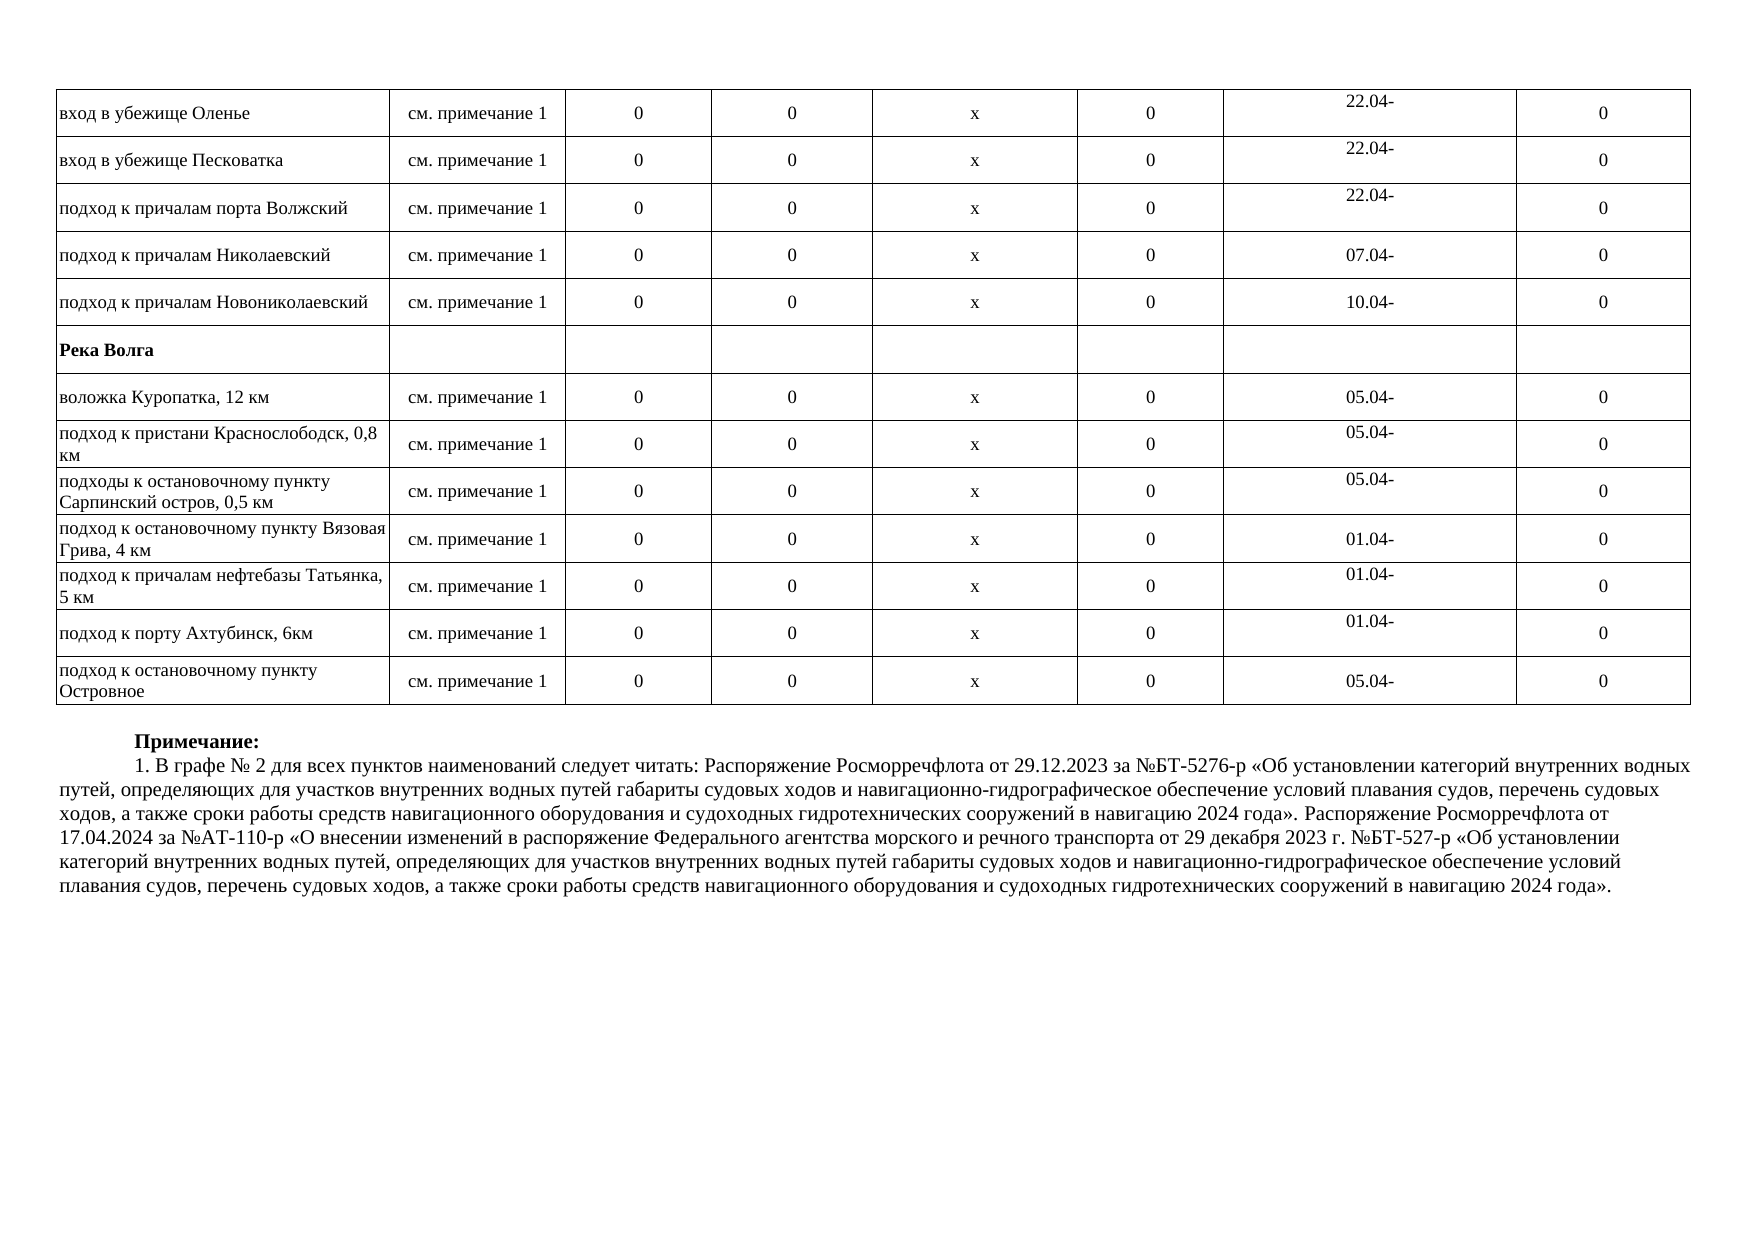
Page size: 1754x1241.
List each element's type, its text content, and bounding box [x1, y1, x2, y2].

table_cell x [873, 468, 1077, 514]
table_cell 0 [1078, 374, 1223, 420]
table_cell подход к причалам Николаевский [57, 232, 389, 278]
table_cell подход к остановочному пункту Островное [57, 657, 389, 703]
table_cell подход к причалам нефтебазы Татьянка, 5 км [57, 563, 389, 609]
table_cell [873, 326, 1077, 372]
table_cell подход к порту Ахтубинск, 6км [57, 610, 389, 656]
table_cell 0 [566, 610, 711, 656]
table_cell 0 [1078, 657, 1223, 703]
table_cell x [873, 279, 1077, 325]
table_cell 0 [1517, 374, 1690, 420]
table_cell 01.04- [1224, 563, 1516, 609]
table_cell 0 [712, 184, 872, 231]
table_cell 0 [1517, 468, 1690, 514]
table_cell вход в убежище Песковатка [57, 137, 389, 183]
table_cell 0 [1078, 421, 1223, 467]
table_cell 22.04- [1224, 137, 1516, 183]
table_cell 0 [1517, 137, 1690, 183]
table_cell 0 [712, 657, 872, 703]
table_cell 05.04- [1224, 657, 1516, 703]
table_cell 22.04- [1224, 90, 1516, 136]
table_cell [712, 326, 872, 372]
table_cell 22.04- [1224, 184, 1516, 231]
table_cell 05.04- [1224, 374, 1516, 420]
table_cell см. примечание 1 [390, 232, 565, 278]
table_cell 0 [566, 563, 711, 609]
table_cell 0 [1078, 563, 1223, 609]
table_cell 0 [566, 279, 711, 325]
table_cell 0 [1078, 610, 1223, 656]
table_cell см. примечание 1 [390, 184, 565, 231]
table_cell 01.04- [1224, 515, 1516, 562]
table_cell 0 [1517, 421, 1690, 467]
text 1. В графе № 2 для всех пунктов наименований следует читать: Распоряжение Росморречфлота от 29.12.2023 за №БТ-5276-р «Об установлении категорий внутренних водных путей, определяющих для участков внутренних водных путей габариты судовых ходов и навигационно-гидрографическое обеспечение условий плавания судов, перечень судовых ходов, а также сроки работы средств навигационного оборудования и судоходных гидротехнических сооружений в навигацию 2024 года». Распоряжение Росморречфлота от 17.04.2024 за №АТ-110-р «О внесении изменений в распоряжение Федерального агентства морского и речного транспорта от 29 декабря 2023 г. №БТ-527-р «Об установлении категорий внутренних водных путей, определяющих для участков внутренних водных путей габариты судовых ходов и навигационно-гидрографическое обеспечение условий плавания судов, перечень судовых ходов, а также сроки работы средств навигационного оборудования и судоходных гидротехнических сооружений в навигацию 2024 года». [59, 753, 1695, 897]
table_cell см. примечание 1 [390, 610, 565, 656]
table_cell 0 [566, 374, 711, 420]
table_cell см. примечание 1 [390, 374, 565, 420]
table_cell 0 [566, 657, 711, 703]
table_cell 0 [566, 137, 711, 183]
table_cell см. примечание 1 [390, 90, 565, 136]
table_cell вход в убежище Оленье [57, 90, 389, 136]
table_cell x [873, 610, 1077, 656]
table_cell 0 [1078, 90, 1223, 136]
table_cell 0 [712, 374, 872, 420]
table_cell [1517, 326, 1690, 372]
table_cell 0 [712, 137, 872, 183]
table_cell 0 [566, 515, 711, 562]
table_cell 0 [712, 421, 872, 467]
table_cell см. примечание 1 [390, 563, 565, 609]
table_cell см. примечание 1 [390, 657, 565, 703]
table_cell x [873, 421, 1077, 467]
table_cell 0 [1078, 232, 1223, 278]
table_cell 0 [1078, 515, 1223, 562]
table_cell 0 [712, 515, 872, 562]
table_cell x [873, 563, 1077, 609]
table_cell 0 [712, 232, 872, 278]
table_cell 0 [1078, 279, 1223, 325]
table_cell 0 [712, 90, 872, 136]
table_cell 0 [1078, 137, 1223, 183]
table_cell x [873, 515, 1077, 562]
table_cell x [873, 657, 1077, 703]
table_cell 0 [566, 184, 711, 231]
table_cell 0 [1517, 657, 1690, 703]
table_cell [390, 326, 565, 372]
table_cell Река Волга [57, 326, 389, 372]
table_cell x [873, 232, 1077, 278]
table_cell x [873, 184, 1077, 231]
table_cell 0 [566, 90, 711, 136]
table_cell 0 [712, 610, 872, 656]
table_cell 0 [1517, 563, 1690, 609]
table_cell 0 [1517, 515, 1690, 562]
table_cell подход к причалам Новониколаевский [57, 279, 389, 325]
table_cell см. примечание 1 [390, 421, 565, 467]
text Примечание: [59, 728, 1695, 753]
table_cell 0 [1517, 279, 1690, 325]
table_cell подход к остановочному пункту Вязовая Грива, 4 км [57, 515, 389, 562]
table_cell см. примечание 1 [390, 468, 565, 514]
table_cell см. примечание 1 [390, 137, 565, 183]
table_cell x [873, 374, 1077, 420]
table_cell x [873, 137, 1077, 183]
table_cell 0 [566, 232, 711, 278]
table_cell 0 [1517, 232, 1690, 278]
table_cell 0 [1078, 184, 1223, 231]
table_cell см. примечание 1 [390, 515, 565, 562]
table_cell [1224, 326, 1516, 372]
table_cell 0 [712, 563, 872, 609]
table_cell 0 [1517, 90, 1690, 136]
table_cell подходы к остановочному пункту Сарпинский остров, 0,5 км [57, 468, 389, 514]
table_cell 0 [566, 468, 711, 514]
table_cell подход к пристани Краснослободск, 0,8 км [57, 421, 389, 467]
table_cell воложка Куропатка, 12 км [57, 374, 389, 420]
table_cell подход к причалам порта Волжский [57, 184, 389, 231]
table_cell 10.04- [1224, 279, 1516, 325]
table_cell 05.04- [1224, 421, 1516, 467]
table_cell [566, 326, 711, 372]
table_cell 0 [1517, 184, 1690, 231]
table_cell x [873, 90, 1077, 136]
table_cell 07.04- [1224, 232, 1516, 278]
table_cell 0 [1078, 468, 1223, 514]
table_cell см. примечание 1 [390, 279, 565, 325]
table_cell 0 [712, 279, 872, 325]
table_cell 0 [712, 468, 872, 514]
table_cell 01.04- [1224, 610, 1516, 656]
table_cell 0 [566, 421, 711, 467]
table_cell 0 [1517, 610, 1690, 656]
table_cell 05.04- [1224, 468, 1516, 514]
table_cell [1078, 326, 1223, 372]
